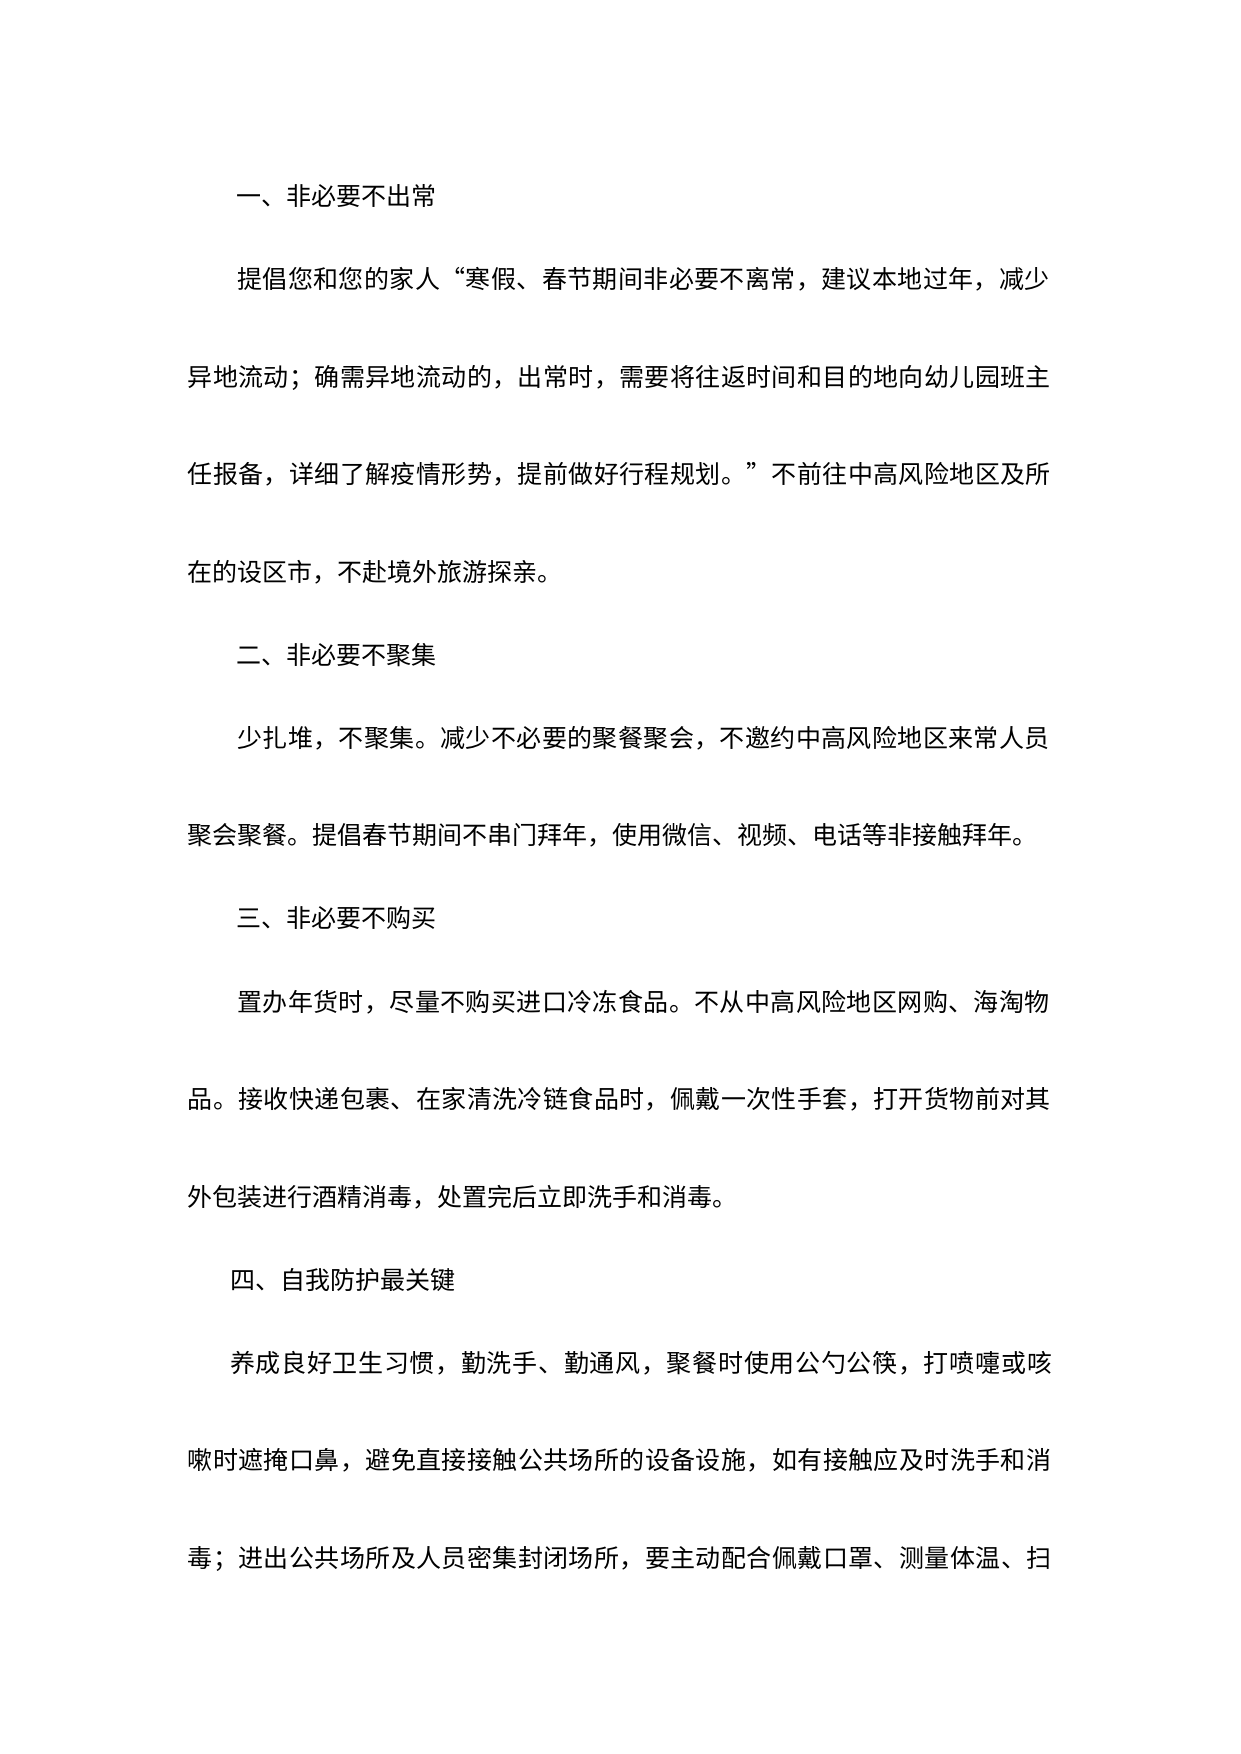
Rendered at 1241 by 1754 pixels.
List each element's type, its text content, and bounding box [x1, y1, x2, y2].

text 置办年货时，尽量不购买进口冷冻食品。不从中高风险地区网购、海淘物品。接收快递包裹、在家清洗冷链食品时，佩戴一次性手套，打开货物前对其外包装进行酒精消毒，处置完后立即洗手和消毒。 [187, 968, 1053, 1228]
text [187, 1329, 1053, 1589]
text 二、非必要不聚集 [187, 621, 1053, 686]
text 少扎堆，不聚集。减少不必要的聚餐聚会，不邀约中高风险地区来常人员聚会聚餐。提倡春节期间不串门拜年，使用微信、视频、电话等非接触拜年。 [187, 704, 1053, 866]
text 四、自我防护最关键 [187, 1246, 1053, 1311]
text 一、非必要不出常 [187, 162, 1053, 227]
text 提倡您和您的家人“寒假、春节期间非必要不离常，建议本地过年，减少异地流动；确需异地流动的，出常时，需要将往返时间和目的地向幼儿园班主任报备，详细了解疫情形势，提前做好行程规划。”不前往中高风险地区及所在的设区市，不赴境外旅游探亲。 [187, 245, 1053, 603]
text 三、非必要不购买 [187, 884, 1053, 949]
